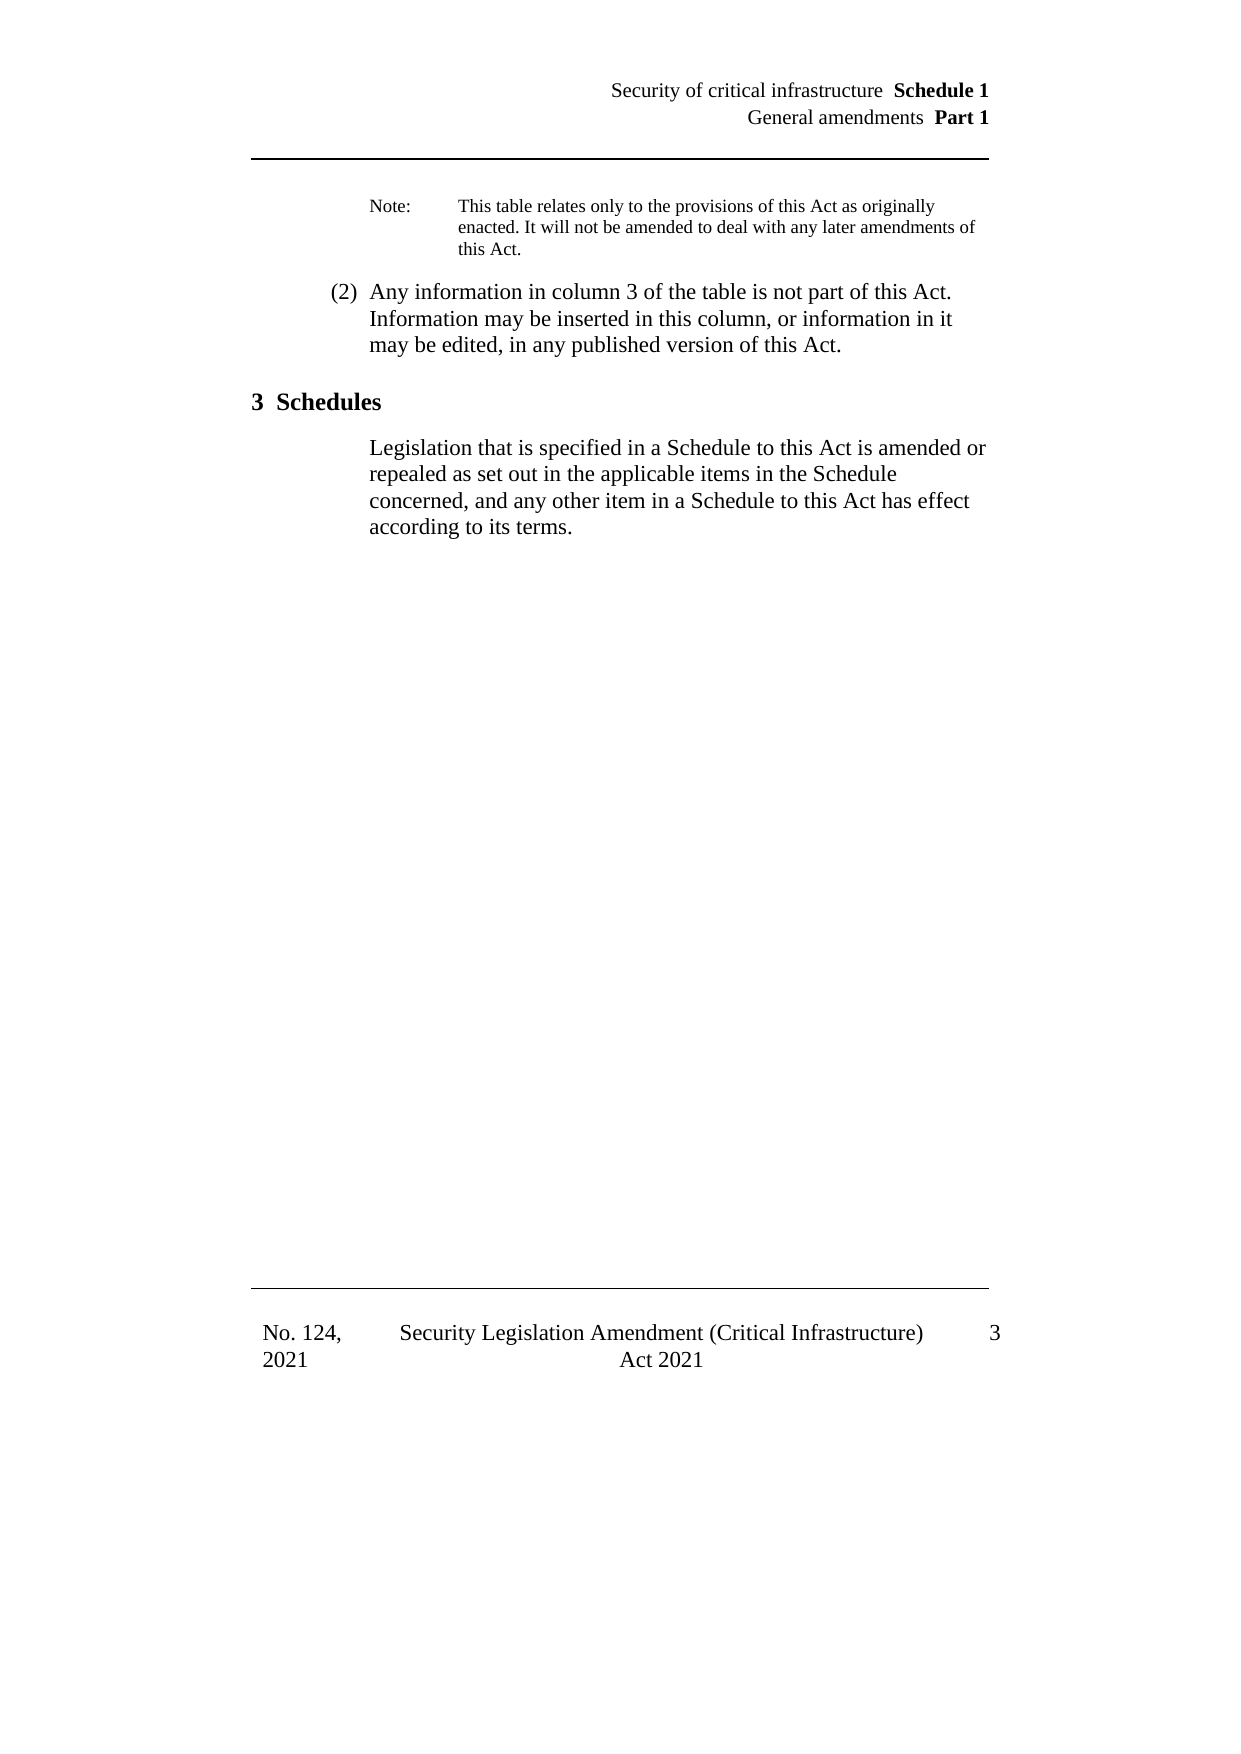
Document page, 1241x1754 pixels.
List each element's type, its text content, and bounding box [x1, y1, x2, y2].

text (2) Any information in column 3 of the table is not part of this Act. Information may be inserted in this column, or information in it may be edited, in any published version of this Act. [251, 278, 989, 357]
text Legislation that is specified in a Schedule to this Act is amended or repealed as set out in the applicable items in the Schedule concerned, and any other item in a Schedule to this Act has effect according to its terms. [251, 434, 989, 539]
text 3 Schedules [251, 387, 989, 415]
text Note: This table relates only to the provisions of this Act as originally enacted. It will not be amended to deal with any later amendments of this Act. [369, 195, 989, 259]
